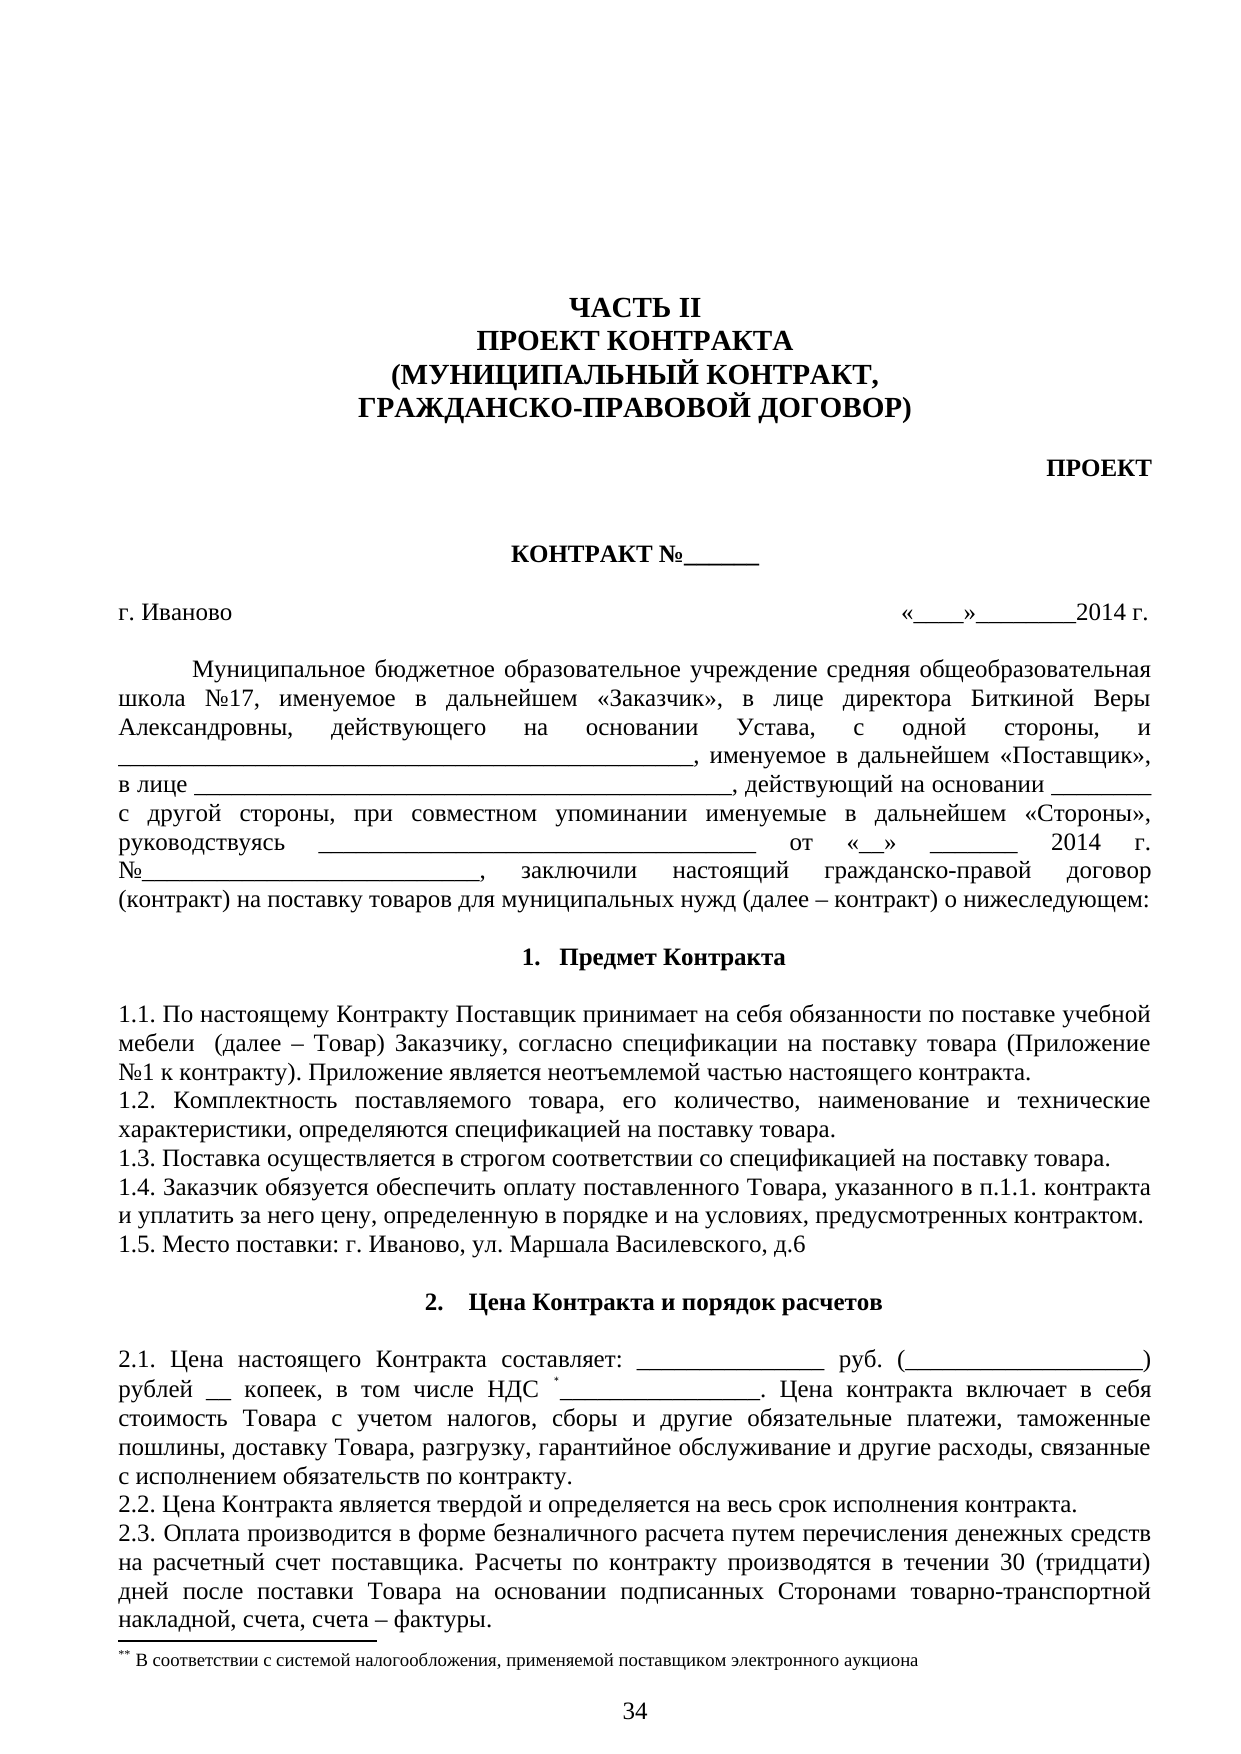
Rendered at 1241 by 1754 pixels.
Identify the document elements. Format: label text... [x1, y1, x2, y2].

text (МУНИЦИПАЛЬНЫЙ КОНТРАКТ, [118, 357, 1152, 391]
text 1.4. Заказчик обязуется обеспечить оплату поставленного Товара, указанного в п.1.1. контракта и уплатить за него цену, определенную в порядке и на условиях, предусмотренных контрактом. [118, 1172, 1152, 1229]
text Муниципальное бюджетное образовательное учреждение средняя общеобразовательная школа №17, именуемое в дальнейшем «Заказчик», в лице директора Биткиной Веры Александровны, действующего на основании Устава, с одной стороны, и ______________________________________________, именуемое в дальнейшем «Поставщик», в лице ___________________________________________, действующий на основании ________ с другой стороны, при совместном упоминании именуемые в дальнейшем «Стороны», руководствуясь ___________________________________ от «__» _______ . №___________________________, заключили настоящий гражданско-правой договор (контракт) на поставку товаров для муниципальных нужд (далее – контракт) о нижеследующем: [118, 654, 1152, 913]
text 2.3. Оплата производится в форме безналичного расчета путем перечисления денежных средств на расчетный счет поставщика. Расчеты по контракту производятся в течении 30 (тридцати) дней после поставки Товара на основании подписанных Сторонами товарно-транспортной накладной, счета, счета – фактуры. [118, 1518, 1152, 1633]
text Часть II [118, 290, 1152, 323]
text ПРОЕКТ [118, 453, 1152, 482]
list Цена Контракта и порядок расчетов [156, 1287, 1152, 1315]
list Предмет Контракта [156, 942, 1152, 970]
text 1.3. Поставка осуществляется в строгом соответствии со спецификацией на поставку товара. [118, 1143, 1152, 1172]
text ГРАЖДАНСКО-ПРАВОВОЙ ДОГОВОР) [118, 391, 1152, 424]
text Проект контракта [118, 323, 1152, 357]
text г. Иваново «____»________2014 г. [118, 597, 1152, 625]
text 1.1. По настоящему Контракту Поставщик принимает на себя обязанности по поставке учебной мебели (далее – Товар) Заказчику, согласно спецификации на поставку товара (Приложение №1 к контракту). Приложение является неотъемлемой частью настоящего контракта. [118, 999, 1152, 1085]
text 2.1. Цена настоящего Контракта составляет: _______________ руб. (___________________) рублей __ копеек, в том числе НДС *________________. Цена контракта включает в себя стоимость Товара с учетом налогов, сборы и другие обязательные платежи, таможенные пошлины, доставку Товара, разгрузку, гарантийное обслуживание и другие расходы, связанные с исполнением обязательств по контракту. [118, 1344, 1152, 1489]
text 1.2. Комплектность поставляемого товара, его количество, наименование и технические характеристики, определяются спецификацией на поставку товара. [118, 1085, 1152, 1143]
text 1.5. Место поставки: г. Иваново, ул. Маршала Василевского, д.6 [118, 1229, 1152, 1258]
text КОНТРАКТ №______ [118, 539, 1152, 568]
text 2.2. Цена Контракта является твердой и определяется на весь срок исполнения контракта. [118, 1489, 1152, 1518]
